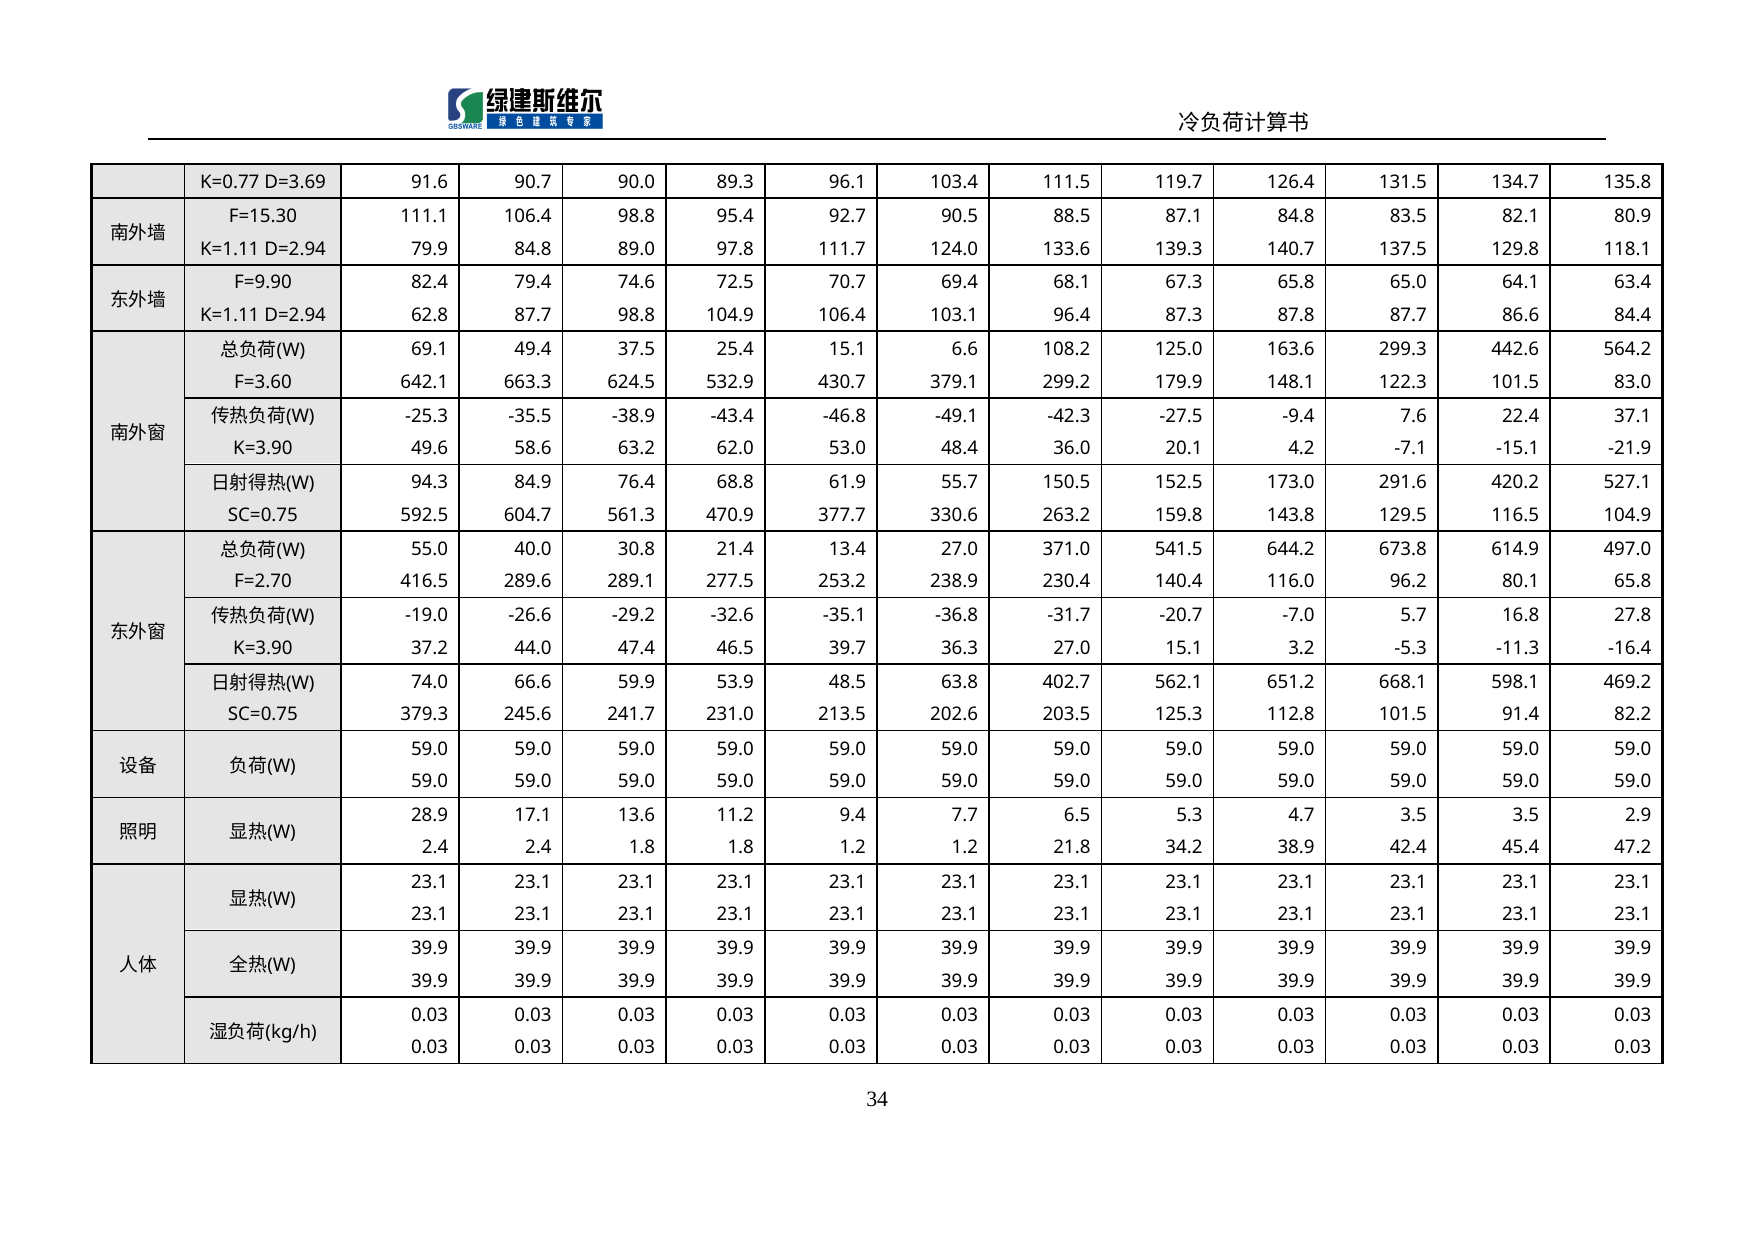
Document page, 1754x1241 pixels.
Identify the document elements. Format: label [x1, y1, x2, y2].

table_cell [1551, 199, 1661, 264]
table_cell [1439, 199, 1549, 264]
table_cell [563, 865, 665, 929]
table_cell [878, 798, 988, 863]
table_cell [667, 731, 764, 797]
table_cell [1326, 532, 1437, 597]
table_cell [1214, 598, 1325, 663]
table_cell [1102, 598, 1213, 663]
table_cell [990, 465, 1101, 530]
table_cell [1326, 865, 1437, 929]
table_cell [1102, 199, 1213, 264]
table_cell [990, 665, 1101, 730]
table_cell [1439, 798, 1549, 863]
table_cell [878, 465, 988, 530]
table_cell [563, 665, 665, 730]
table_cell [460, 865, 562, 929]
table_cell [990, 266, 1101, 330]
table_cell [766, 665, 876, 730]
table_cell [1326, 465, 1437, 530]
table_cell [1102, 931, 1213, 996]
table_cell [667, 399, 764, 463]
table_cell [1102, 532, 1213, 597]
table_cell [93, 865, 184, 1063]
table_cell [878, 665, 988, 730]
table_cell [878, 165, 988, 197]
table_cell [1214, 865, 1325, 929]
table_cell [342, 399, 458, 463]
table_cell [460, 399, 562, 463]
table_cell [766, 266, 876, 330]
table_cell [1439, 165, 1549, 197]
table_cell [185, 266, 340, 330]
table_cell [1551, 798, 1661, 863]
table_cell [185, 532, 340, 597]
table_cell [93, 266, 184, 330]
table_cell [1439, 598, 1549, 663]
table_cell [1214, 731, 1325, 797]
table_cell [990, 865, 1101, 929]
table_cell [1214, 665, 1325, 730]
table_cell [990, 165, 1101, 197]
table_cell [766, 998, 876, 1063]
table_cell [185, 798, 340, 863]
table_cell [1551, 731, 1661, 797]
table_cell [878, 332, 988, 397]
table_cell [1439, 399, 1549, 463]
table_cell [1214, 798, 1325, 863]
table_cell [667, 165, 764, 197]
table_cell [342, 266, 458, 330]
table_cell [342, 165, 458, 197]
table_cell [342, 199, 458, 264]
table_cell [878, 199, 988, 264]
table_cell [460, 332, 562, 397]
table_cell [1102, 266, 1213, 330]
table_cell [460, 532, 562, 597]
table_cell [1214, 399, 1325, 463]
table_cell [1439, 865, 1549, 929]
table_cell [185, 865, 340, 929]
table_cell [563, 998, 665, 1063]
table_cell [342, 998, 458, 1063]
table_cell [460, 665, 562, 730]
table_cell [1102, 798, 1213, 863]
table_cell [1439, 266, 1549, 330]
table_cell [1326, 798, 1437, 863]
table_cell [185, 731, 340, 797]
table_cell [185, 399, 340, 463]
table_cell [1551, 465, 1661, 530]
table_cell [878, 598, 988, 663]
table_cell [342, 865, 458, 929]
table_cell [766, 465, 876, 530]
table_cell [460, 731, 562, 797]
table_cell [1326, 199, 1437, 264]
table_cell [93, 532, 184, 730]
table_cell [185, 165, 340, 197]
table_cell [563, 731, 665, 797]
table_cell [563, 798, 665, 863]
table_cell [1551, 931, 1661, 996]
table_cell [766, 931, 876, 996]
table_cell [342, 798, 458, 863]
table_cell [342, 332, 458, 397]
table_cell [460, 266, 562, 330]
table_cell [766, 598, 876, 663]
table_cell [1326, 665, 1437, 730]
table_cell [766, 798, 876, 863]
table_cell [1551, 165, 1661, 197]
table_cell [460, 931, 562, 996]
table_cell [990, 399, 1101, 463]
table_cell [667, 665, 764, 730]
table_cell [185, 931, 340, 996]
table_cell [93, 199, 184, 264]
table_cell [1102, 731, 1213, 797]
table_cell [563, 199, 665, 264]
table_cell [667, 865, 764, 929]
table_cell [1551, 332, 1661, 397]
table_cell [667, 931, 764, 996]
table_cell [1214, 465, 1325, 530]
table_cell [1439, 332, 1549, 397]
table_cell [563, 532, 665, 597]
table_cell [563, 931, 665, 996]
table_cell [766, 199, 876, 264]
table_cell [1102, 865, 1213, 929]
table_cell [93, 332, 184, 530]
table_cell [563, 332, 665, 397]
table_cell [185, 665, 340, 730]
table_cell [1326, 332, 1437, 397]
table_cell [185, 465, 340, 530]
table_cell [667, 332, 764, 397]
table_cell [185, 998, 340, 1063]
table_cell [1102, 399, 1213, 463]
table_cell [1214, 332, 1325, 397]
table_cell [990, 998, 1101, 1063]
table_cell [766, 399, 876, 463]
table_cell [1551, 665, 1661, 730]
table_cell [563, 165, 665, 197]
picture [444, 88, 604, 130]
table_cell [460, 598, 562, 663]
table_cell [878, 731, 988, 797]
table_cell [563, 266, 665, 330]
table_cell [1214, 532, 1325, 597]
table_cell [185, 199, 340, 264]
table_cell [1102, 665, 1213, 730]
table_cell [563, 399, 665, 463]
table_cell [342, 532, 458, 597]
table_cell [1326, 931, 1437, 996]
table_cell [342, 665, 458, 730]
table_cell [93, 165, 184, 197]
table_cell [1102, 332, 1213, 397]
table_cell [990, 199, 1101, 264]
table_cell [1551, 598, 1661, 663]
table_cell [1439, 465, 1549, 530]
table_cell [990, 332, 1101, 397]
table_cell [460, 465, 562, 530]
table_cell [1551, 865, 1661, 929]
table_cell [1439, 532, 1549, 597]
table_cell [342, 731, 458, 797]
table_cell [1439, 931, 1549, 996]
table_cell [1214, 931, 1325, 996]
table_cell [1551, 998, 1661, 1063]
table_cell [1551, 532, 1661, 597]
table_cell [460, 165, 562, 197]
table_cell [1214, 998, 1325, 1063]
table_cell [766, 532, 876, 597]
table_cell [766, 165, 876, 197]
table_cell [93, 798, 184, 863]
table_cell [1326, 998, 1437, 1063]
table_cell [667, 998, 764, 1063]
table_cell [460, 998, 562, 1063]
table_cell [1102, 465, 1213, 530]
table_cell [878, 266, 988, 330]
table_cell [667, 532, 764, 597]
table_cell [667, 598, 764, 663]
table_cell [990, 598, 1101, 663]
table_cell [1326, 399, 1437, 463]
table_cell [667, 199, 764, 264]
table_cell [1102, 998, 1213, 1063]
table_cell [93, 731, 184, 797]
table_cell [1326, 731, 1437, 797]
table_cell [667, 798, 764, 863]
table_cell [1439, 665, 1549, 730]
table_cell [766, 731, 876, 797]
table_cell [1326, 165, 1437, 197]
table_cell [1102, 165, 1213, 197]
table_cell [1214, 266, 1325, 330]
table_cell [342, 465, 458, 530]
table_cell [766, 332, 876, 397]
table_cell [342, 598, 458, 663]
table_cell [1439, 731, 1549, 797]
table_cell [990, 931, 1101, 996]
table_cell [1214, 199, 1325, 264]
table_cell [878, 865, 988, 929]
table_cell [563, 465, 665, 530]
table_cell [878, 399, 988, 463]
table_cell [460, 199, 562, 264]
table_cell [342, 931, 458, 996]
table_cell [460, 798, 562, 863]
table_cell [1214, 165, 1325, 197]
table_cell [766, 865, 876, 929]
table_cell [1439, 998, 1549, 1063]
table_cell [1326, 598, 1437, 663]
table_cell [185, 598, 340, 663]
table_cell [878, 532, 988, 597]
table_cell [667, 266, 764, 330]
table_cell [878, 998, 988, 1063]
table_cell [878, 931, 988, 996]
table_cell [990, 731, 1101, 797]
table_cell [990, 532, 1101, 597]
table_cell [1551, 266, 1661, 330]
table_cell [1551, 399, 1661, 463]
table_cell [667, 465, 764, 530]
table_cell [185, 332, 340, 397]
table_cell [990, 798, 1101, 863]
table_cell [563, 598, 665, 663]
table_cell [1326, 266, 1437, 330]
